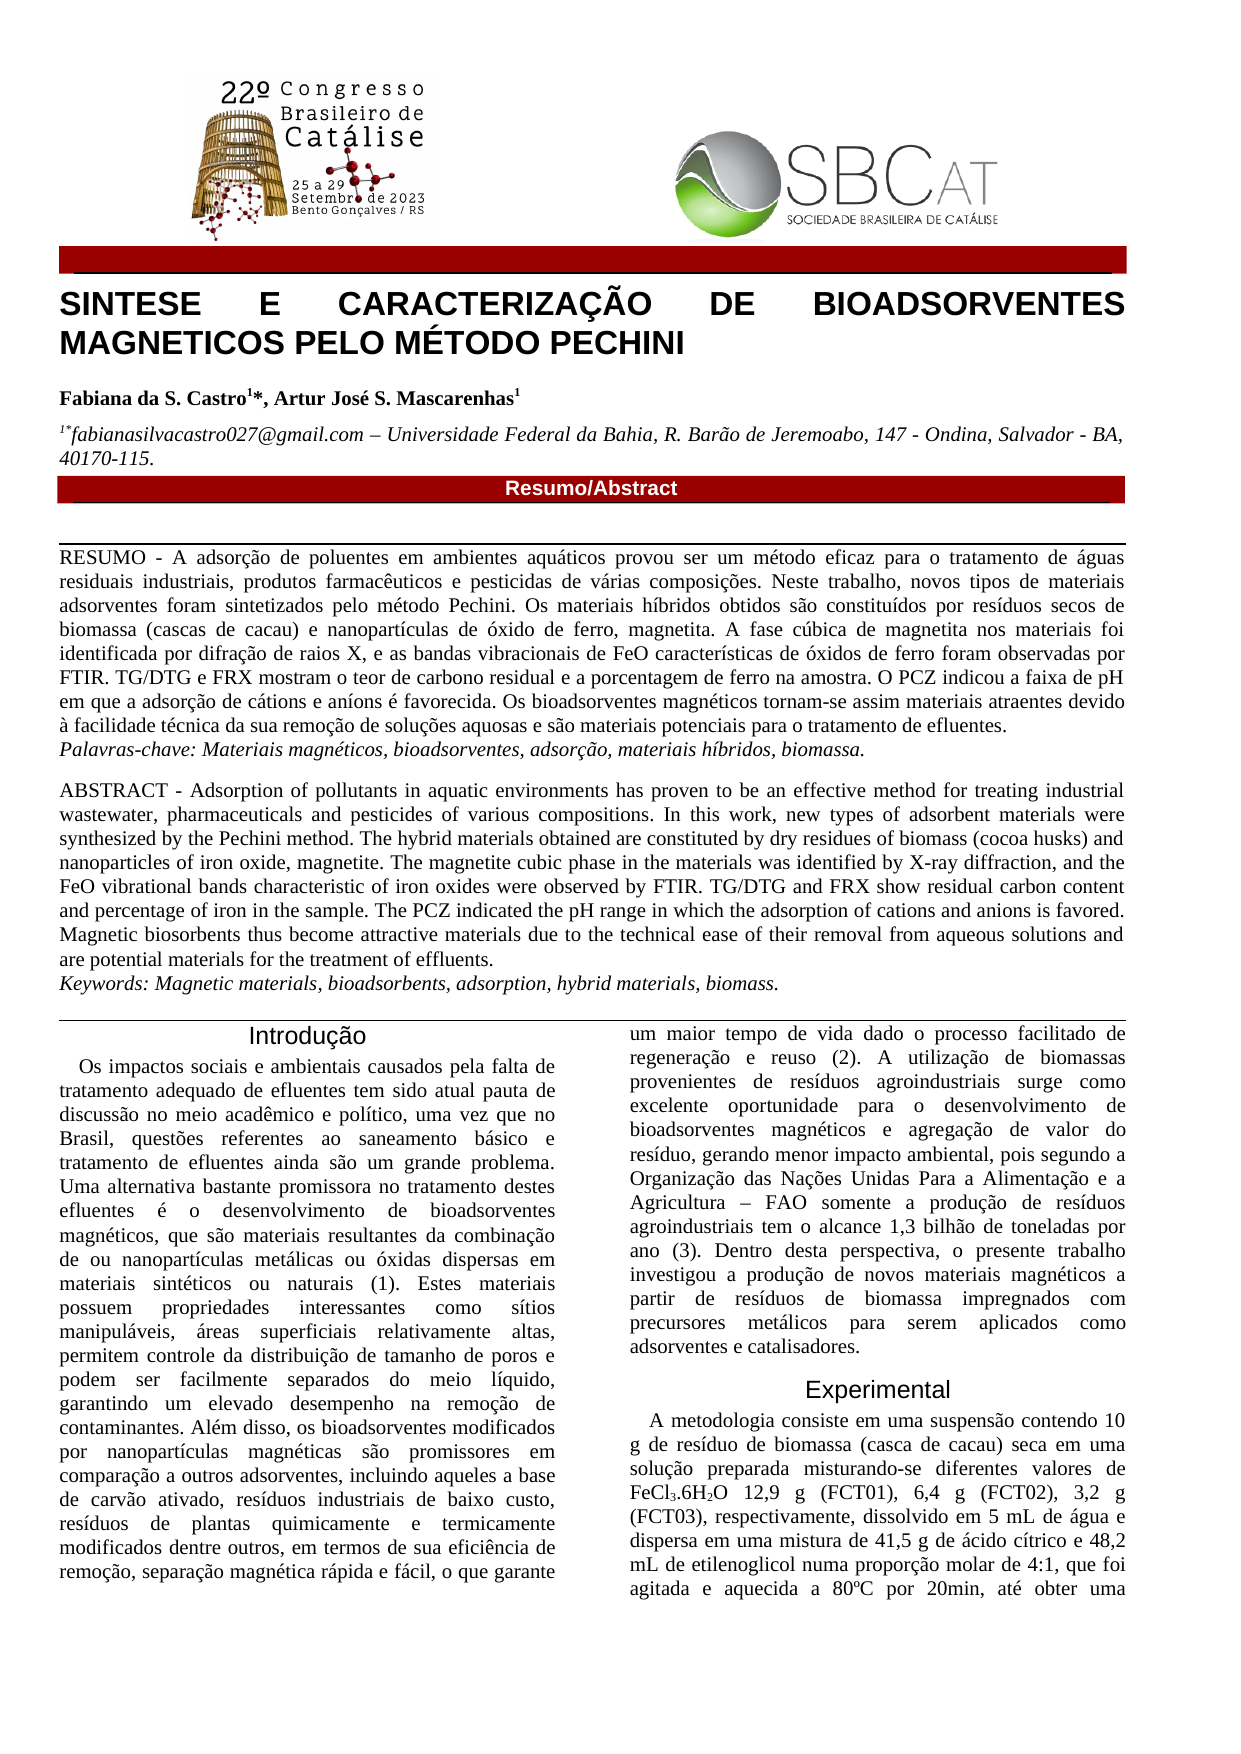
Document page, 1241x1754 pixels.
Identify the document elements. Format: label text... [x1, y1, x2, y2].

text Palavras-chave: Materiais magnéticos, bioadsorventes, adsorção, materiais híbridos, biomassa. [59, 737, 1126, 761]
text RESUMO - A adsorção de poluentes em ambientes aquáticos provou ser um método eficaz para o tratamento de águas residuais industriais, produtos farmacêuticos e pesticidas de várias composições. Neste trabalho, novos tipos de materiais adsorventes foram sintetizados pelo método Pechini. Os materiais híbridos obtidos são constituídos por resíduos secos de biomassa (cascas de cacau) e nanopartículas de óxido de ferro, magnetita. A fase cúbica de magnetita nos materiais foi identificada por difração de raios X, e as bandas vibracionais de FeO características de óxidos de ferro foram observadas por FTIR. TG/DTG e FRX mostram o teor de carbono residual e a porcentagem de ferro na amostra. O PCZ indicou a faixa de pH em que a adsorção de cátions e aníons é favorecida. Os bioadsorventes magnéticos tornam-se assim materiais atraentes devido à facilidade técnica da sua remoção de soluções aquosas e são materiais potenciais para o tratamento de efluentes. [59, 545, 1126, 737]
text Fabiana da S. Castro1*, Artur José S. Mascarenhas1 [59, 385, 1126, 409]
subtitle Experimental [629, 1375, 1126, 1403]
text Os impactos sociais e ambientais causados pela falta de tratamento adequado de efluentes tem sido atual pauta de discussão no meio acadêmico e político, uma vez que no Brasil, questões referentes ao saneamento básico e tratamento de efluentes ainda são um grande problema. Uma alternativa bastante promissora no tratamento destes efluentes é o desenvolvimento de bioadsorventes magnéticos, que são materiais resultantes da combinação de ou nanopartículas metálicas ou óxidas dispersas em materiais sintéticos ou naturais (1). Estes materiais possuem propriedades interessantes como sítios manipuláveis, áreas superficiais relativamente altas, permitem controle da distribuição de tamanho de poros e podem ser facilmente separados do meio líquido, garantindo um elevado desempenho na remoção de contaminantes. Além disso, os bioadsorventes modificados por nanopartículas magnéticas são promissores em comparação a outros adsorventes, incluindo aqueles a base de carvão ativado, resíduos industriais de baixo custo, resíduos de plantas quimicamente e termicamente modificados dentre outros, em termos de sua eficiência de remoção, separação magnética rápida e fácil, o que garante um maior tempo de vida dado o processo facilitado de regeneração e reuso (2). A utilização de biomassas provenientes de resíduos agroindustriais surge como excelente oportunidade para o desenvolvimento de bioadsorventes magnéticos e agregação de valor do resíduo, gerando menor impacto ambiental, pois segundo a Organização das Nações Unidas Para a Alimentação e a Agricultura – FAO somente a produção de resíduos agroindustriais tem o alcance 1,3 bilhão de toneladas por ano (3). Dentro desta perspectiva, o presente trabalho investigou a produção de novos materiais magnéticos a partir de resíduos de biomassa impregnados com precursores metálicos para serem aplicados como adsorventes e catalisadores. [59, 1054, 556, 1583]
picture [187, 73, 438, 246]
text Os impactos sociais e ambientais causados pela falta de tratamento adequado de efluentes tem sido atual pauta de discussão no meio acadêmico e político, uma vez que no Brasil, questões referentes ao saneamento básico e tratamento de efluentes ainda são um grande problema. Uma alternativa bastante promissora no tratamento destes efluentes é o desenvolvimento de bioadsorventes magnéticos, que são materiais resultantes da combinação de ou nanopartículas metálicas ou óxidas dispersas em materiais sintéticos ou naturais (1). Estes materiais possuem propriedades interessantes como sítios manipuláveis, áreas superficiais relativamente altas, permitem controle da distribuição de tamanho de poros e podem ser facilmente separados do meio líquido, garantindo um elevado desempenho na remoção de contaminantes. Além disso, os bioadsorventes modificados por nanopartículas magnéticas são promissores em comparação a outros adsorventes, incluindo aqueles a base de carvão ativado, resíduos industriais de baixo custo, resíduos de plantas quimicamente e termicamente modificados dentre outros, em termos de sua eficiência de remoção, separação magnética rápida e fácil, o que garante um maior tempo de vida dado o processo facilitado de regeneração e reuso (2). A utilização de biomassas provenientes de resíduos agroindustriais surge como excelente oportunidade para o desenvolvimento de bioadsorventes magnéticos e agregação de valor do resíduo, gerando menor impacto ambiental, pois segundo a Organização das Nações Unidas Para a Alimentação e a Agricultura – FAO somente a produção de resíduos agroindustriais tem o alcance 1,3 bilhão de toneladas por ano (3). Dentro desta perspectiva, o presente trabalho investigou a produção de novos materiais magnéticos a partir de resíduos de biomassa impregnados com precursores metálicos para serem aplicados como adsorventes e catalisadores. [629, 1021, 1126, 1358]
picture [675, 131, 998, 246]
title SINTESE E CARACTERIZAÇÃO DE BIOADSORVENTES MAGNETICOS PELO MÉTODO PECHINI [59, 284, 1126, 361]
text Keywords: Magnetic materials, bioadsorbents, adsorption, hybrid materials, biomass. [59, 971, 1126, 1020]
subtitle Introdução [59, 1021, 556, 1050]
text ABSTRACT - Adsorption of pollutants in aquatic environments has proven to be an effective method for treating industrial wastewater, pharmaceuticals and pesticides of various compositions. In this work, new types of adsorbent materials were synthesized by the Pechini method. The hybrid materials obtained are constituted by dry residues of biomass (cocoa husks) and nanoparticles of iron oxide, magnetite. The magnetite cubic phase in the materials was identified by X-ray diffraction, and the FeO vibrational bands characteristic of iron oxides were observed by FTIR. TG/DTG and FRX show residual carbon content and percentage of iron in the sample. The PCZ indicated the pH range in which the adsorption of cations and anions is favored. Magnetic biosorbents thus become attractive materials due to the technical ease of their removal from aqueous solutions and are potential materials for the treatment of effluents. [59, 778, 1126, 971]
text 1*fabianasilvacastro027@gmail.com – Universidade Federal da Bahia, R. Barão de Jeremoabo, 147 - Ondina, Salvador - BA, 40170-115. [59, 422, 1126, 470]
